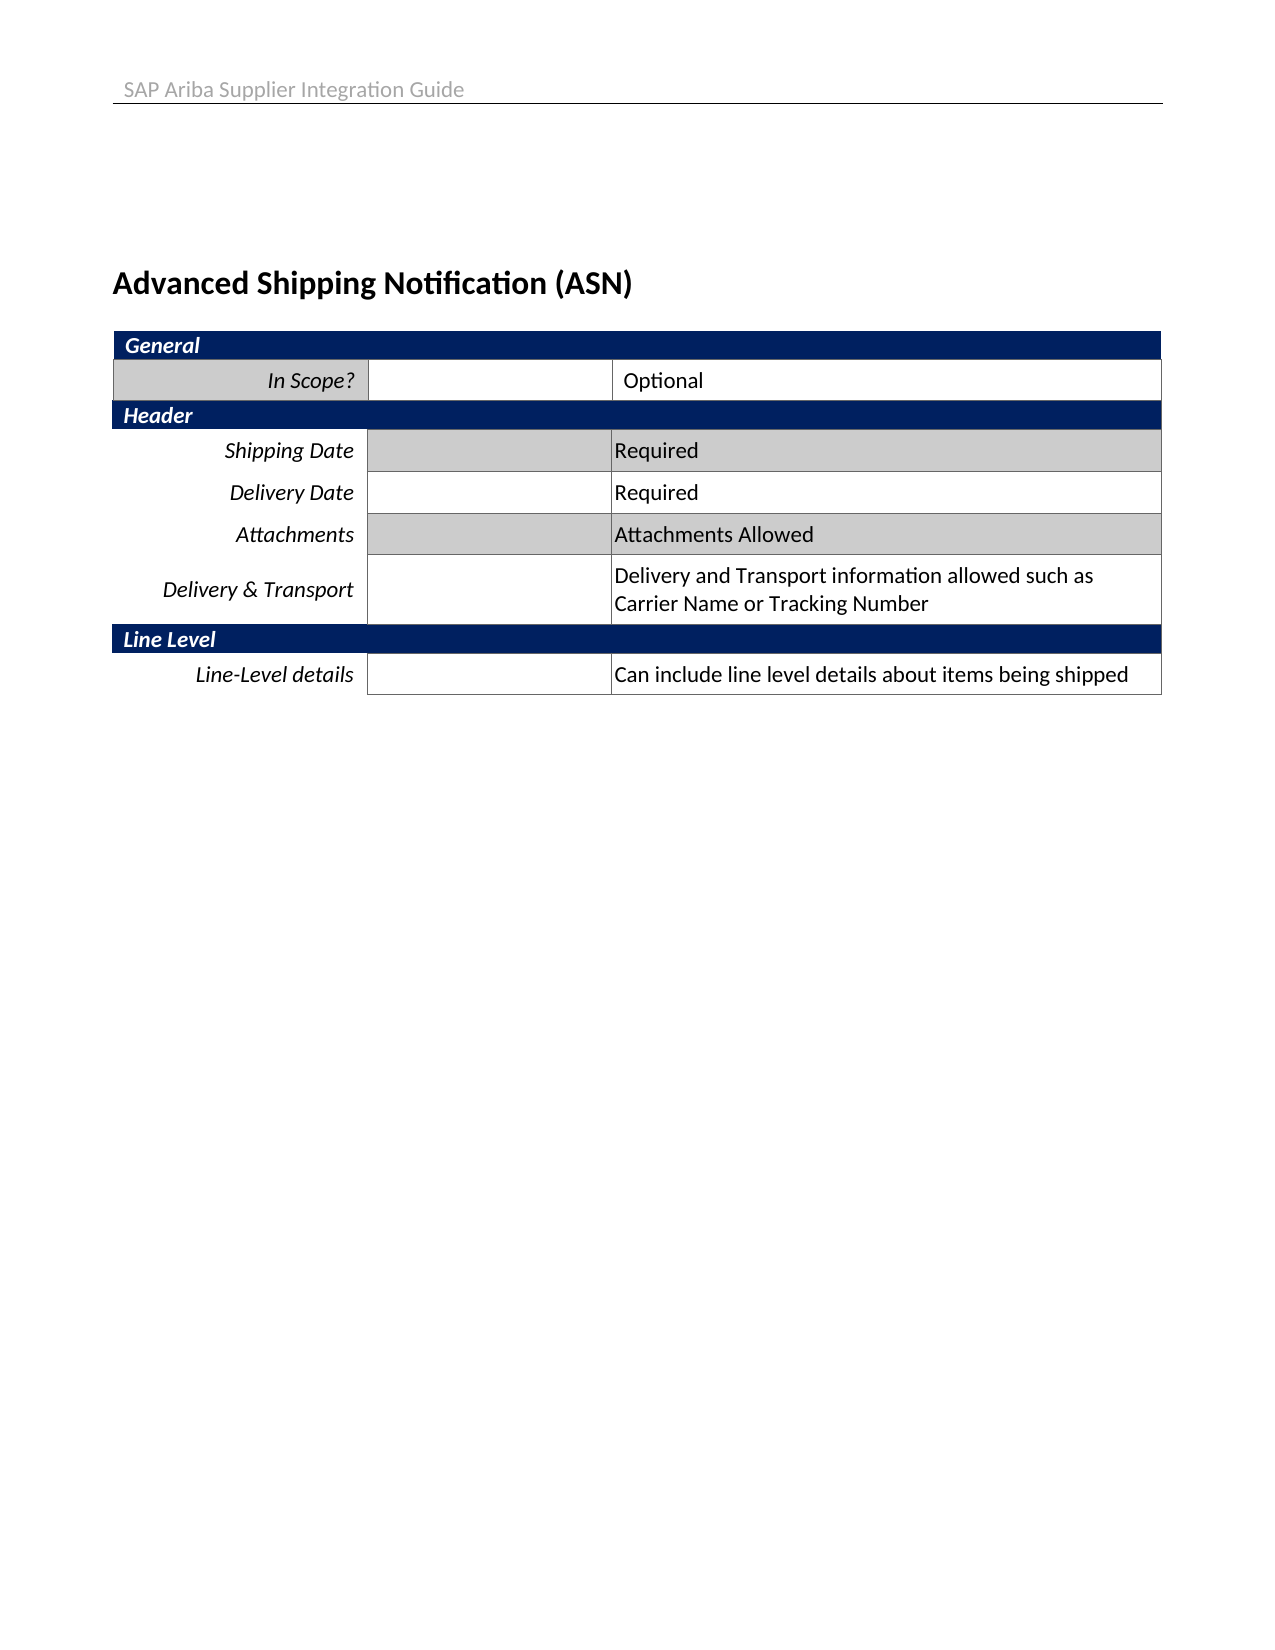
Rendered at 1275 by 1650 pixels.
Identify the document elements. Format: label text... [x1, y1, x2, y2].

table_cell In Scope? [114, 360, 368, 400]
table_cell Delivery & Transport [112, 554, 367, 624]
table_cell Delivery and Transport information allowed such as Carrier Name or Tracking Number [612, 555, 1161, 624]
table_cell Header [112, 400, 1161, 429]
table_cell Attachments Allowed [612, 514, 1161, 554]
table_cell [368, 472, 611, 512]
table_cell [368, 555, 611, 624]
table_header General [114, 331, 1161, 359]
table_cell Optional [613, 360, 1161, 400]
table_cell Line-Level details [112, 653, 367, 694]
table_cell Attachments [112, 513, 367, 554]
table_cell [368, 430, 611, 471]
table_cell Line Level [112, 624, 1161, 653]
table_cell [368, 654, 611, 694]
table_cell Shipping Date [112, 429, 367, 471]
table_cell [369, 360, 612, 400]
table_cell Delivery Date [112, 471, 367, 512]
table_cell Can include line level details about items being shipped [612, 654, 1161, 694]
table_cell Required [612, 472, 1161, 512]
table_cell Required [612, 430, 1161, 471]
table_cell [368, 514, 611, 554]
subtitle Advanced Shipping Notification (ASN) [112, 262, 1162, 303]
